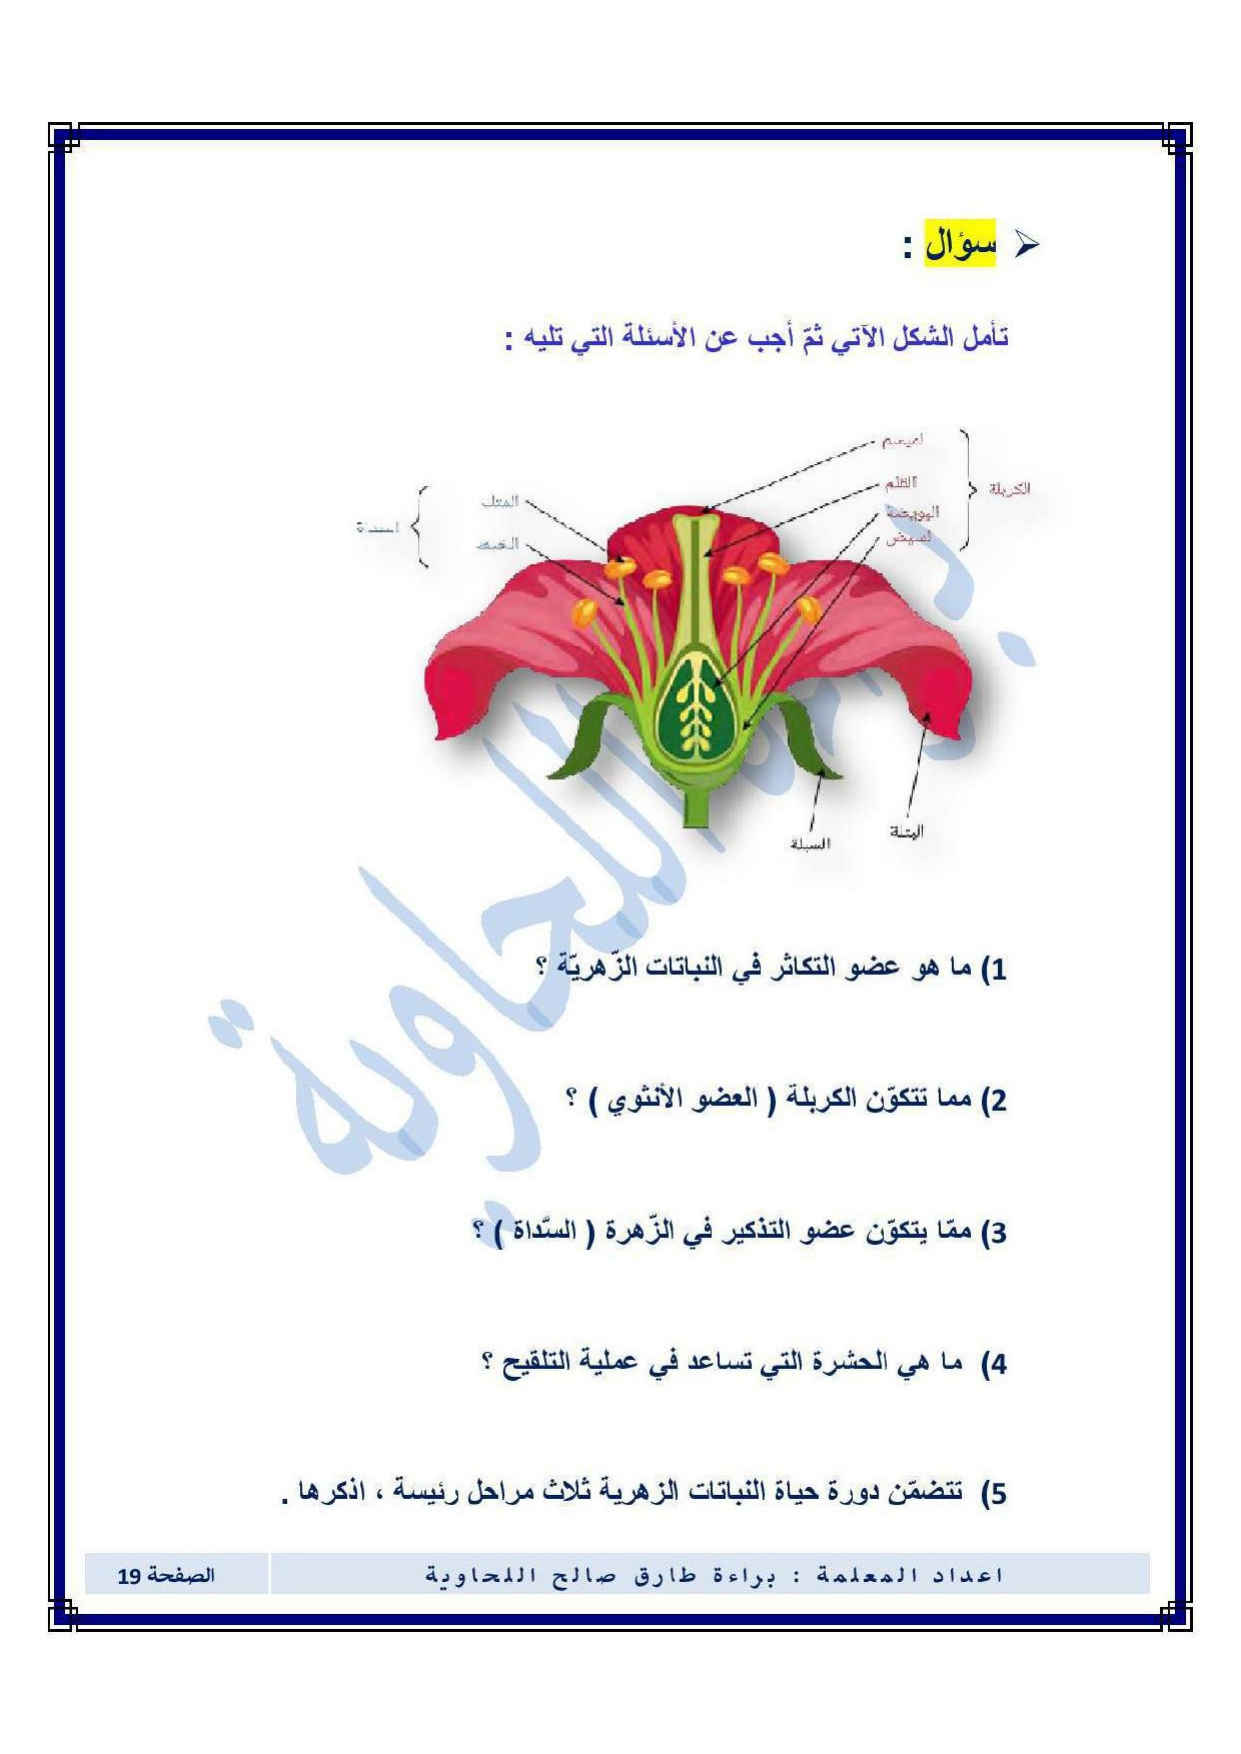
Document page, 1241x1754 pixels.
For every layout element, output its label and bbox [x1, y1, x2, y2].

picture [46, 118, 1201, 1643]
